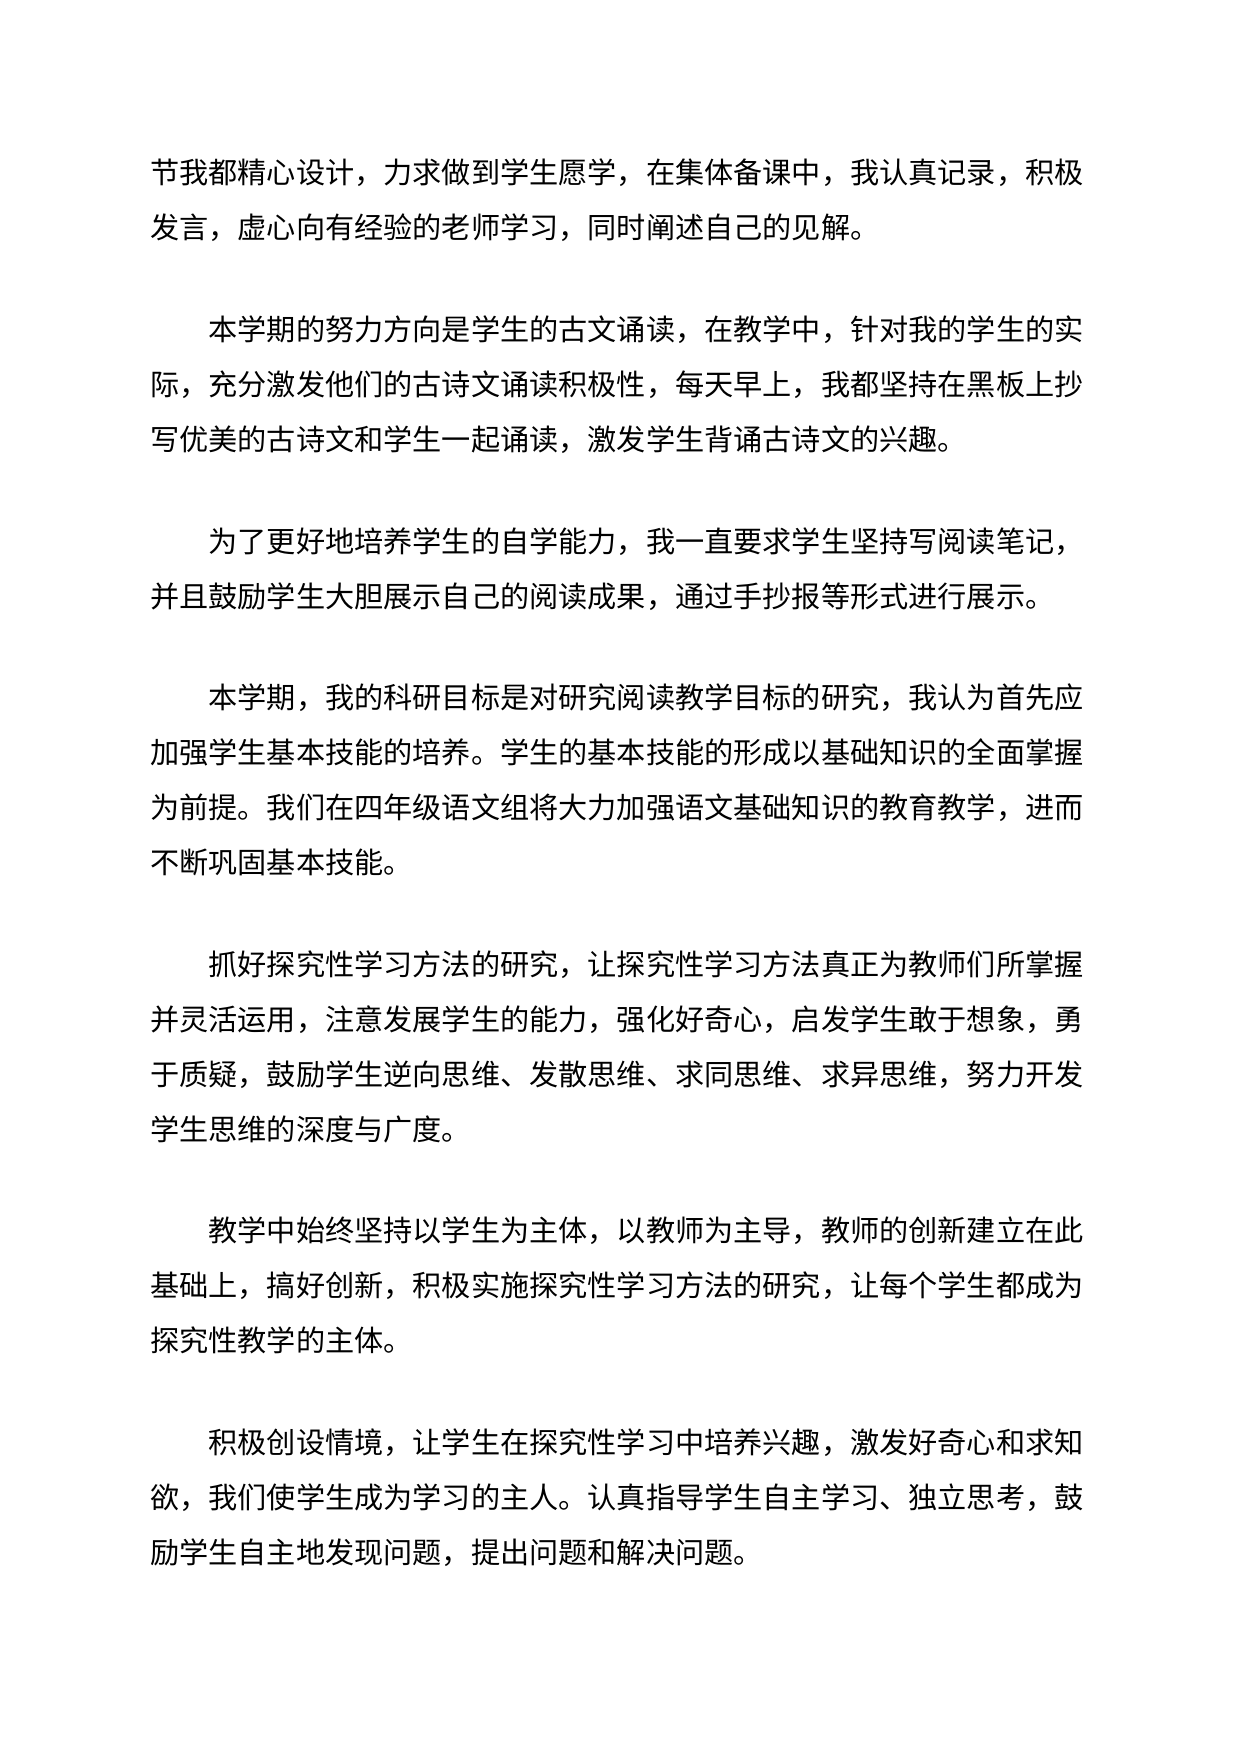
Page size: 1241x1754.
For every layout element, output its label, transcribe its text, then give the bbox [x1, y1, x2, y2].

text 本学期的努力方向是学生的古文诵读，在教学中，针对我的学生的实际，充分激发他们的古诗文诵读积极性，每天早上，我都坚持在黑板上抄写优美的古诗文和学生一起诵读，激发学生背诵古诗文的兴趣。 [150, 307, 1090, 459]
text 本学期，我的科研目标是对研究阅读教学目标的研究，我认为首先应加强学生基本技能的培养。学生的基本技能的形成以基础知识的全面掌握为前提。我们在四年级语文组将大力加强语文基础知识的教育教学，进而不断巩固基本技能。 [150, 675, 1090, 882]
text 抓好探究性学习方法的研究，让探究性学习方法真正为教师们所掌握并灵活运用，注意发展学生的能力，强化好奇心，启发学生敢于想象，勇于质疑，鼓励学生逆向思维、发散思维、求同思维、求异思维，努力开发学生思维的深度与广度。 [150, 941, 1090, 1148]
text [150, 150, 1090, 247]
text 积极创设情境，让学生在探究性学习中培养兴趣，激发好奇心和求知欲，我们使学生成为学习的主人。认真指导学生自主学习、独立思考，鼓励学生自主地发现问题，提出问题和解决问题。 [150, 1419, 1090, 1571]
text 为了更好地培养学生的自学能力，我一直要求学生坚持写阅读笔记，并且鼓励学生大胆展示自己的阅读成果，通过手抄报等形式进行展示。 [150, 518, 1090, 615]
text 教学中始终坚持以学生为主体，以教师为主导，教师的创新建立在此基础上，搞好创新，积极实施探究性学习方法的研究，让每个学生都成为探究性教学的主体。 [150, 1208, 1090, 1360]
